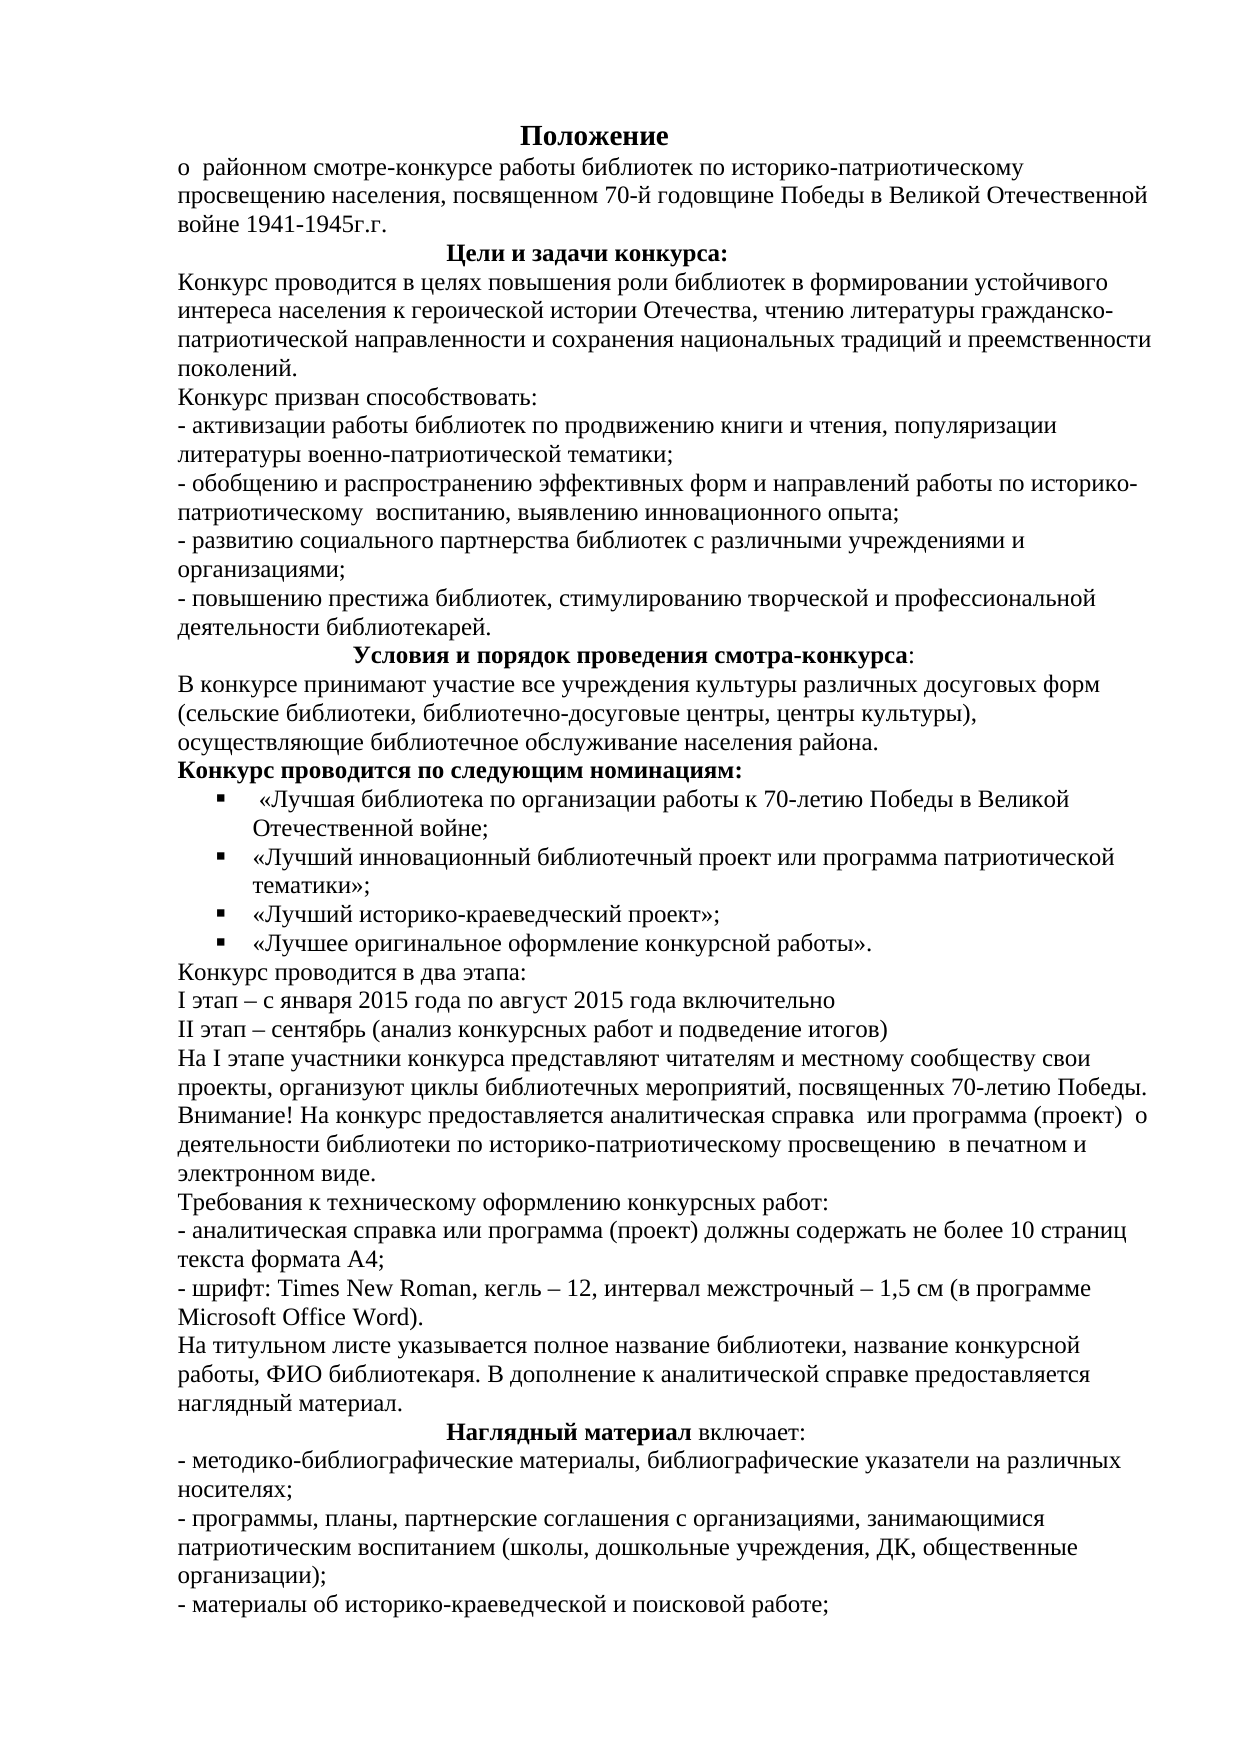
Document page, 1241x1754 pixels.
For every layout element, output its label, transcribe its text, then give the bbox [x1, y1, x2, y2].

text - шрифт: Times New Roman, кегль – 12, интервал межстрочный – 1,5 см (в программе Microsoft Office Word). [177, 1273, 1152, 1330]
text Внимание! На конкурс предоставляется аналитическая справка или программа (проект) о деятельности библиотеки по историко-патриотическому просвещению в печатном и электронном виде. [177, 1100, 1152, 1187]
text - методико-библиографические материалы, библиографические указатели на различных носителях; [177, 1445, 1152, 1503]
text Конкурс проводится по следующим номинациям: [177, 755, 1152, 784]
text - развитию социального партнерства библиотек с различными учреждениями и организациями; [177, 525, 1152, 583]
text - повышению престижа библиотек, стимулированию творческой и профессиональной деятельности библиотекарей. [177, 583, 1152, 640]
text о районном смотре-конкурсе работы библиотек по историко-патриотическому просвещению населения, посвященном 70-й годовщине Победы в Великой Отечественной войне 1941-1945г.г. [177, 152, 1152, 238]
text II этап – сентябрь (анализ конкурсных работ и подведение итогов) [177, 1014, 1152, 1043]
text - материалы об историко-краеведческой и поисковой работе; [177, 1589, 1152, 1618]
list «Лучший историко-краеведческий проект»; [215, 899, 1152, 928]
text - программы, планы, партнерские соглашения с организациями, занимающимися патриотическим воспитанием (школы, дошкольные учреждения, ДК, общественные организации); [177, 1503, 1152, 1589]
text Наглядный материал включает: [177, 1417, 1152, 1445]
list «Лучший инновационный библиотечный проект или программа патриотической тематики»; [215, 842, 1152, 899]
text Требования к техническому оформлению конкурсных работ: [177, 1187, 1152, 1215]
text I этап – с января 2015 года по август 2015 года включительно [177, 985, 1152, 1014]
list «Лучшее оригинальное оформление конкурсной работы». [215, 928, 1152, 957]
text Конкурс проводится в два этапа: [177, 957, 1152, 985]
text На I этапе участники конкурса представляют читателям и местному сообществу свои проекты, организуют циклы библиотечных мероприятий, посвященных 70-летию Победы. [177, 1043, 1152, 1100]
text Цели и задачи конкурса: [177, 238, 1152, 267]
text - обобщению и распространению эффективных форм и направлений работы по историко-патриотическому воспитанию, выявлению инновационного опыта; [177, 468, 1152, 525]
list «Лучшая библиотека по организации работы к 70-летию Победы в Великой Отечественной войне; [215, 784, 1152, 842]
text - активизации работы библиотек по продвижению книги и чтения, популяризации литературы военно-патриотической тематики; [177, 410, 1152, 468]
text Условия и порядок проведения смотра-конкурса: [177, 640, 1152, 669]
text - аналитическая справка или программа (проект) должны содержать не более 10 страниц текста формата А4; [177, 1215, 1152, 1273]
text На титульном листе указывается полное название библиотеки, название конкурсной работы, ФИО библиотекаря. В дополнение к аналитической справке предоставляется наглядный материал. [177, 1330, 1152, 1417]
text В конкурсе принимают участие все учреждения культуры различных досуговых форм (сельские библиотеки, библиотечно-досуговые центры, центры культуры), осуществляющие библиотечное обслуживание населения района. [177, 669, 1152, 755]
text Положение [177, 118, 1152, 152]
text Конкурс проводится в целях повышения роли библиотек в формировании устойчивого интереса населения к героической истории Отечества, чтению литературы гражданско-патриотической направленности и сохранения национальных традиций и преемственности поколений. [177, 267, 1152, 382]
text Конкурс призван способствовать: [177, 382, 1152, 410]
